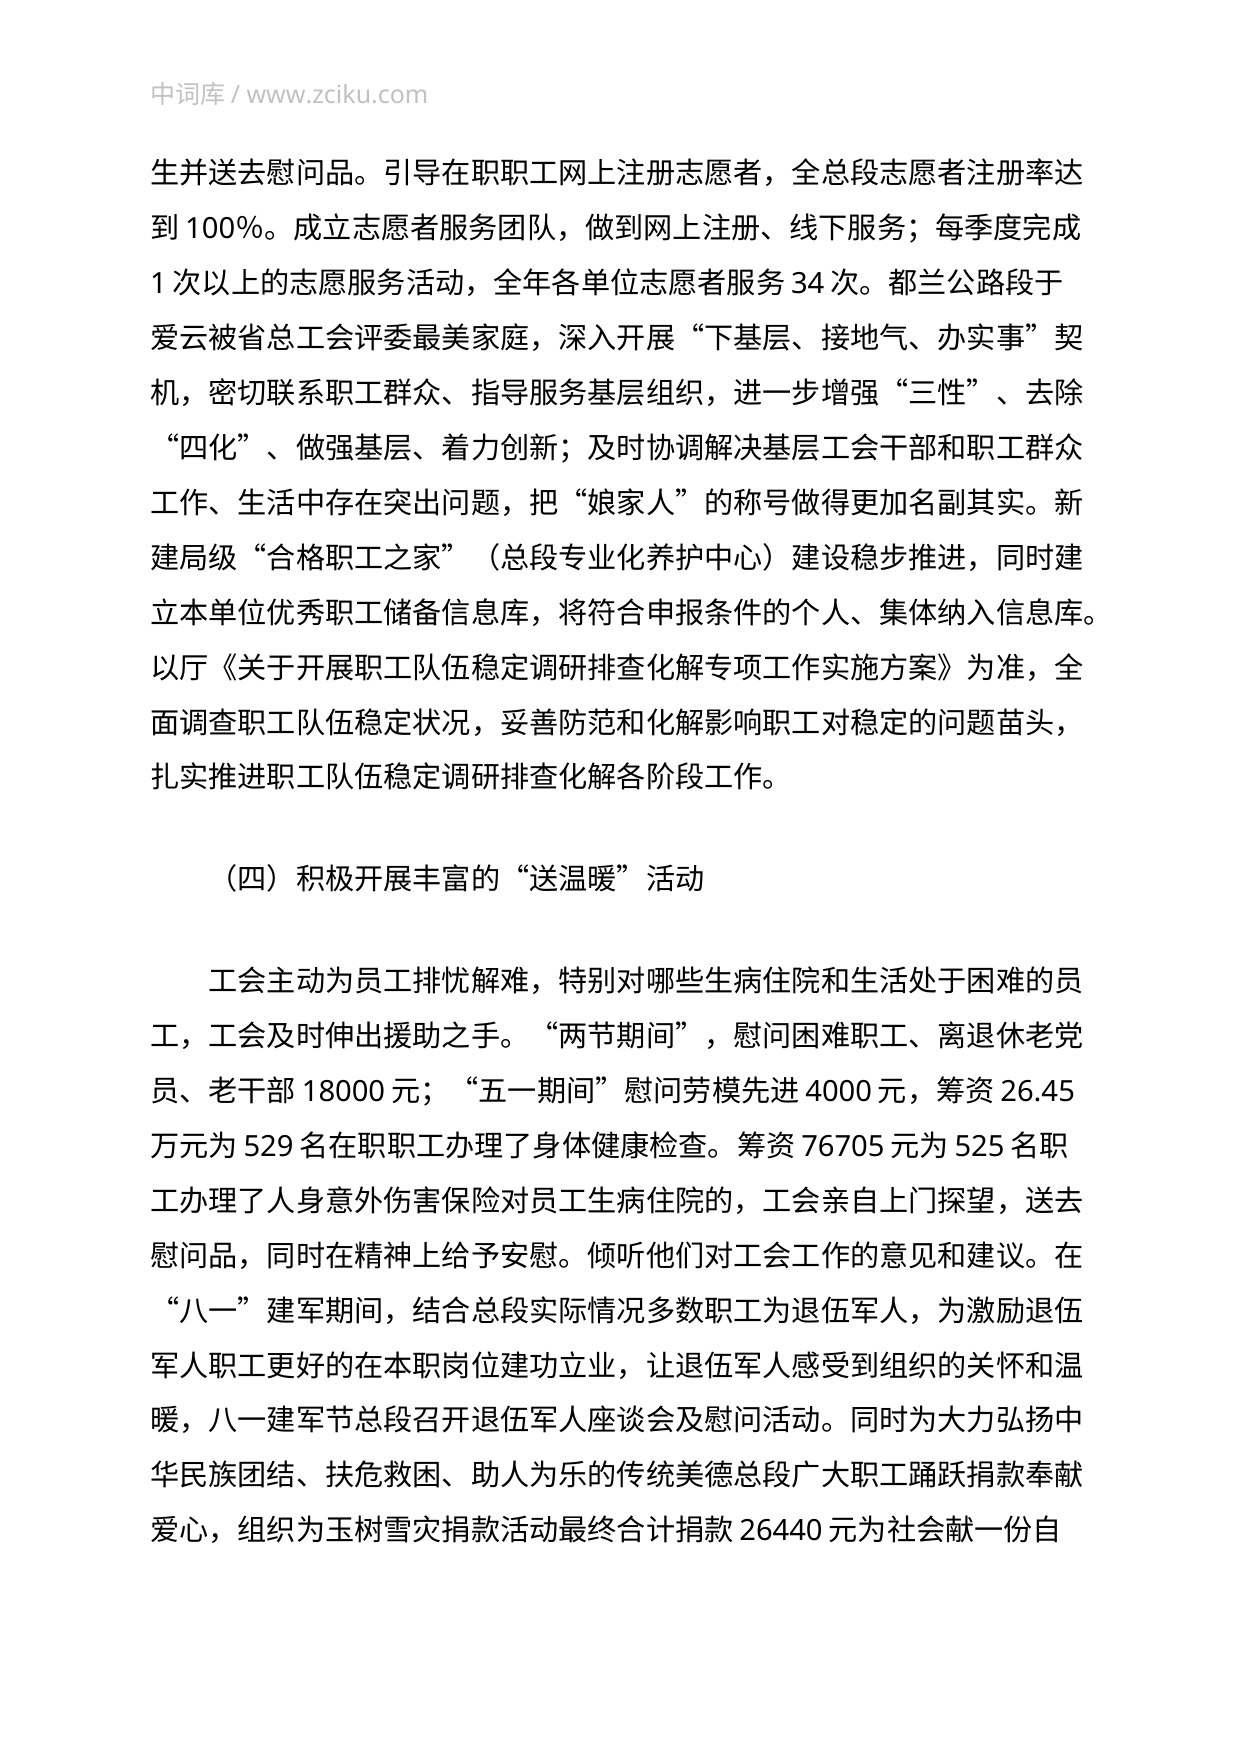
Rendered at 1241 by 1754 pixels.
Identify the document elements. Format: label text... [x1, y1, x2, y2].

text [150, 958, 1090, 1549]
text （四）积极开展丰富的“送温暖”活动 [150, 856, 1090, 898]
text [150, 150, 1090, 796]
